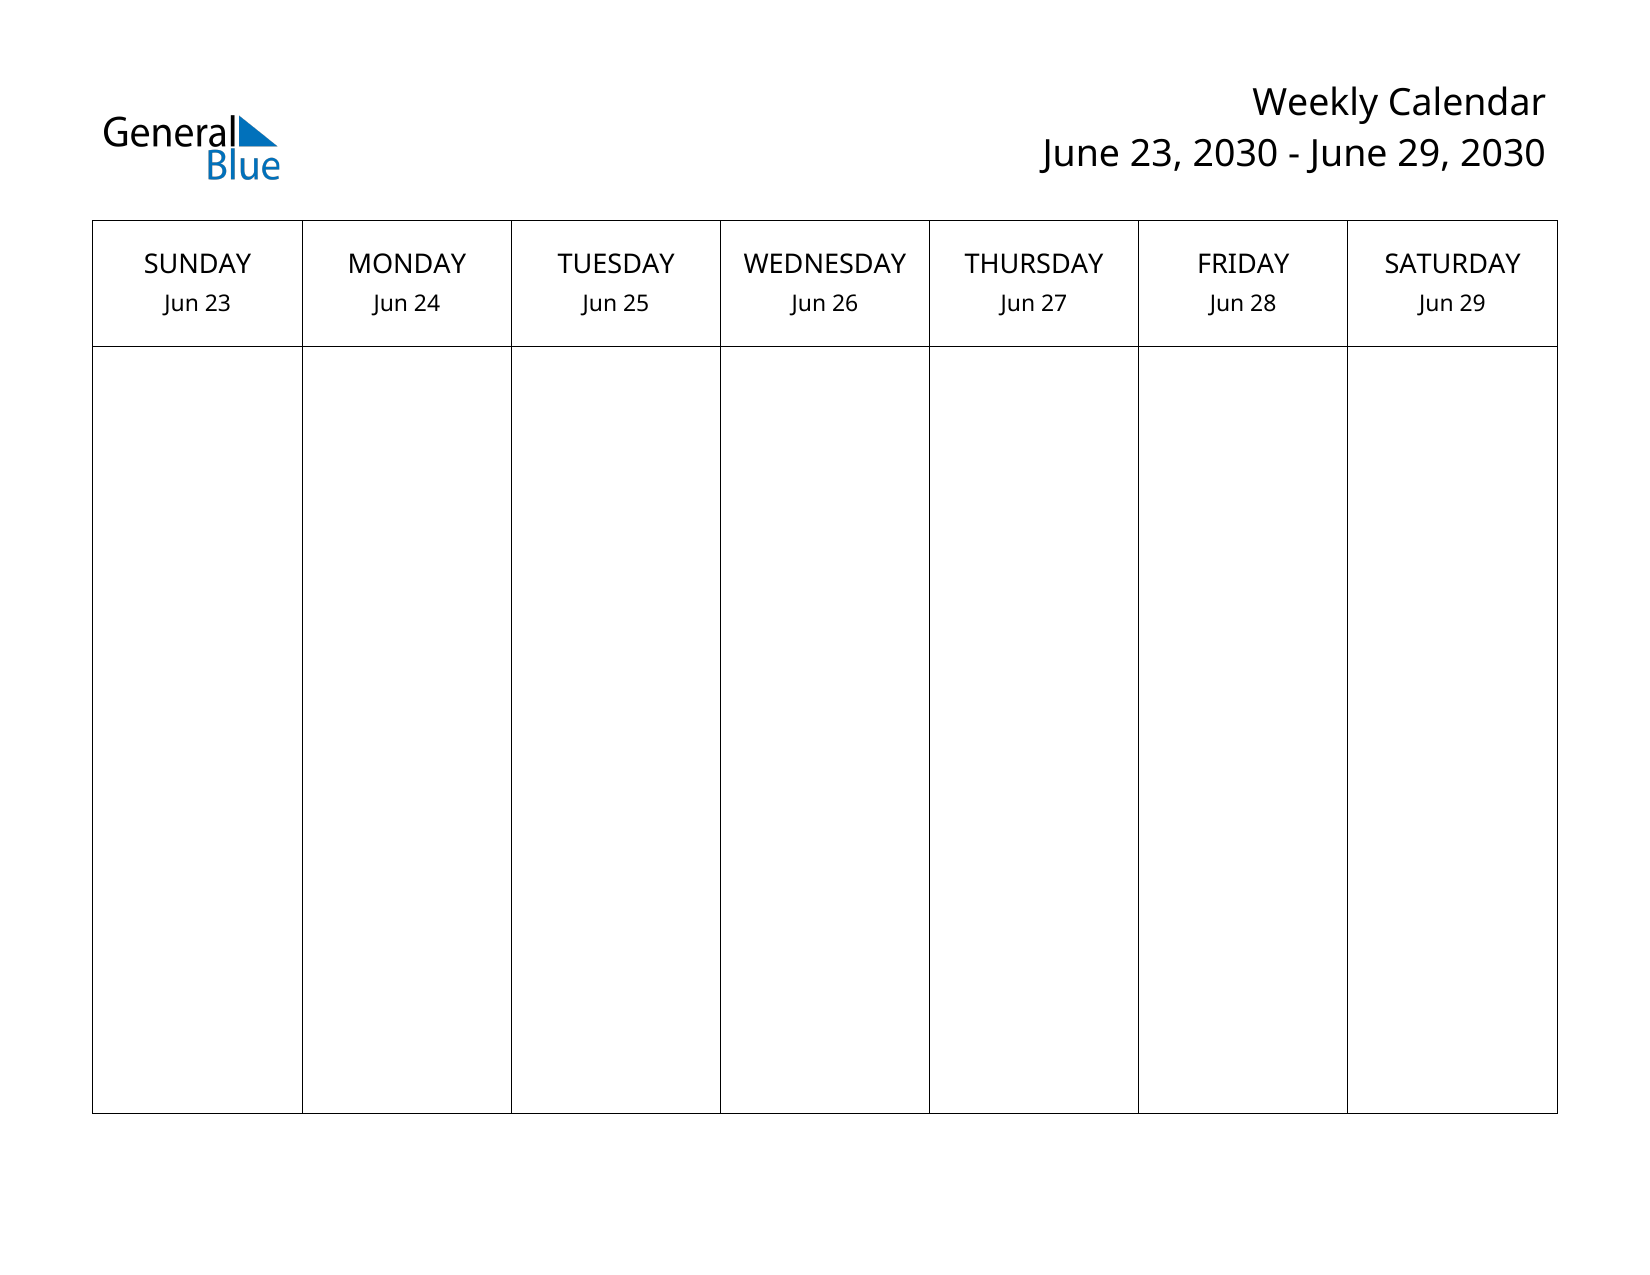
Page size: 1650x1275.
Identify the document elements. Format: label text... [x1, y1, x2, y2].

table_cell [303, 347, 511, 1113]
table_cell [93, 347, 302, 1113]
table_cell [512, 347, 720, 1113]
picture [104, 115, 280, 180]
table_cell MONDAY Jun 24 [303, 221, 511, 346]
table_cell [1139, 347, 1347, 1113]
table_cell WEDNESDAY Jun 26 [721, 221, 929, 346]
table_header [93, 75, 302, 220]
table_cell [930, 347, 1138, 1113]
table_cell [721, 347, 929, 1113]
table_cell THURSDAY Jun 27 [930, 221, 1138, 346]
table_header Weekly Calendar June 23, 2030 - June 29, 2030 [302, 75, 1557, 220]
table_cell FRIDAY Jun 28 [1139, 221, 1347, 346]
table_cell [1348, 347, 1557, 1113]
table_cell SUNDAY Jun 23 [93, 221, 302, 346]
table_cell SATURDAY Jun 29 [1348, 221, 1557, 346]
table_cell TUESDAY Jun 25 [512, 221, 720, 346]
